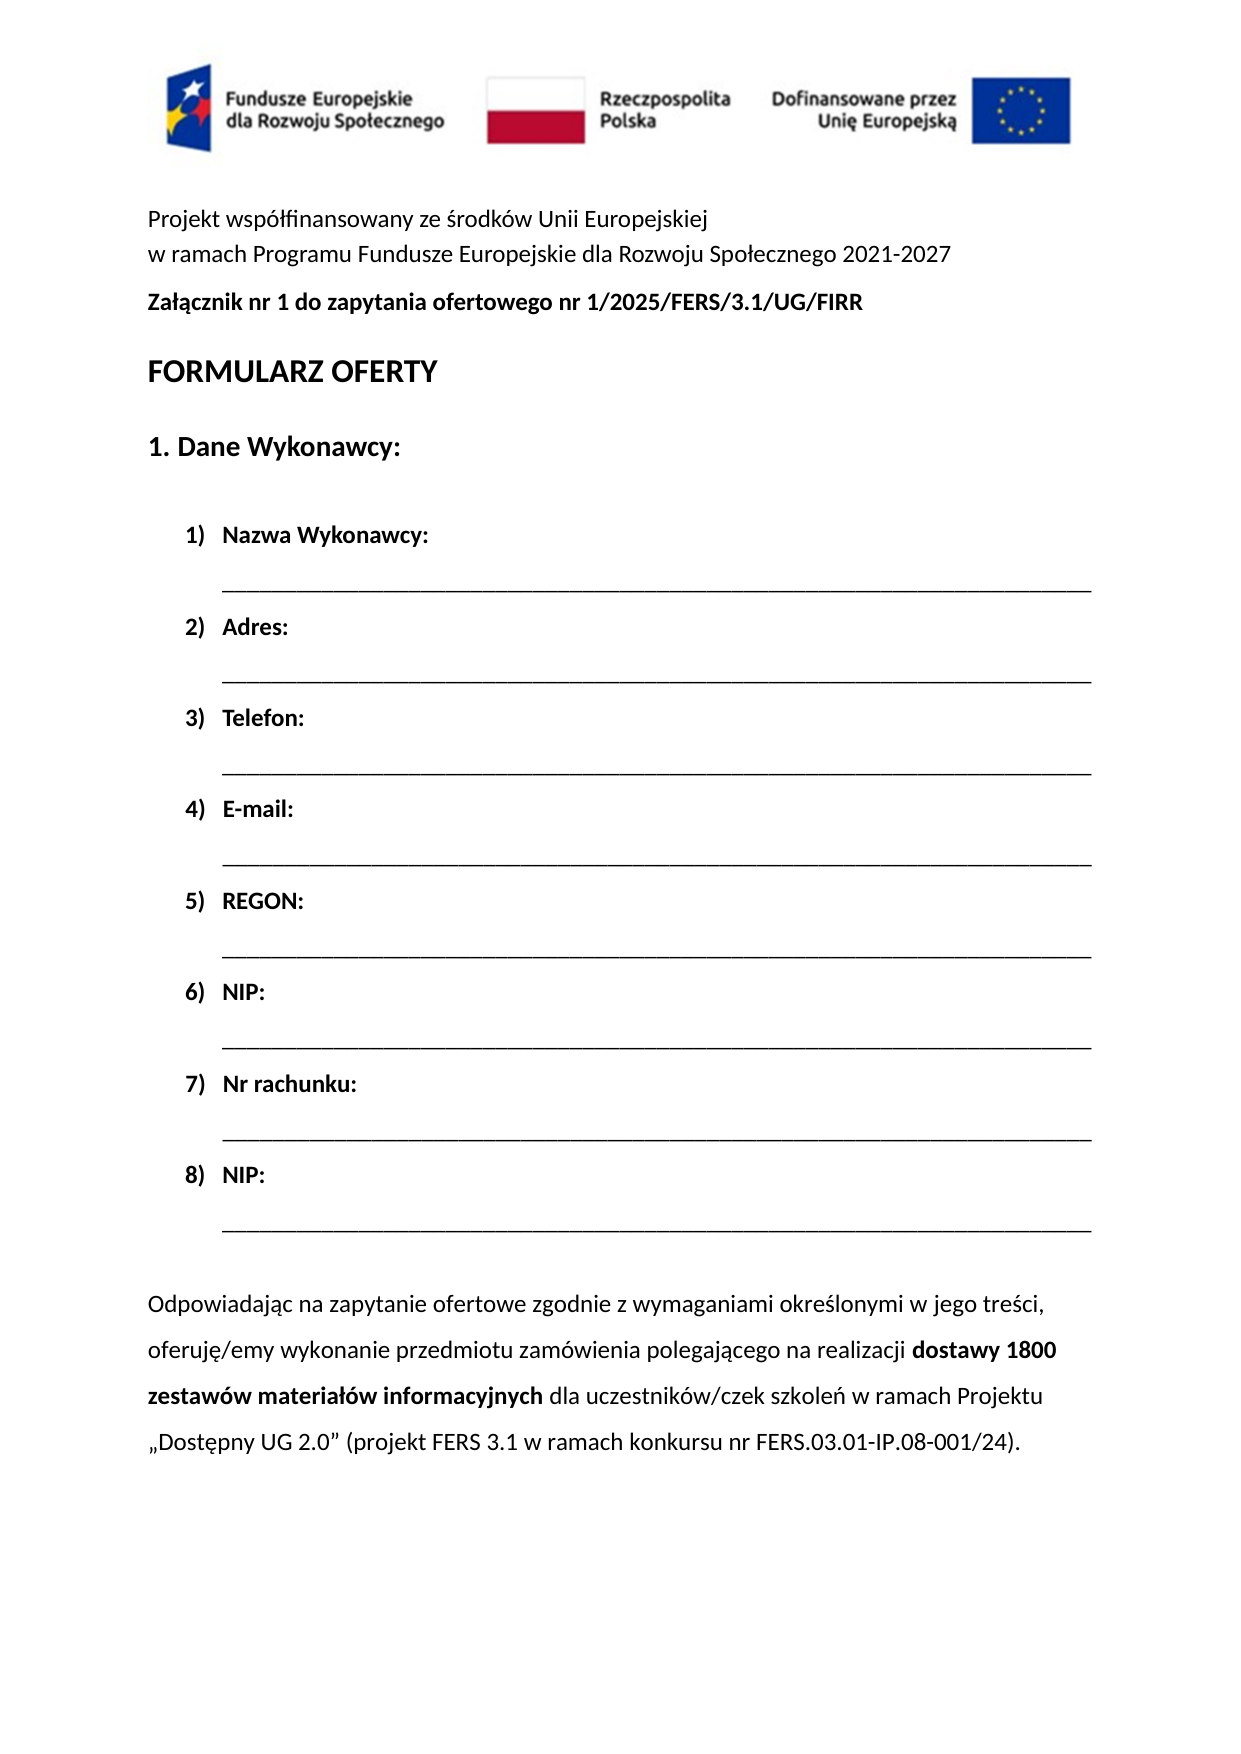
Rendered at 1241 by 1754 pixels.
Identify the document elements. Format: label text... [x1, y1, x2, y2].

text Projekt współfinansowany ze środków Unii Europejskiej w ramach Programu Fundusze Europejskie dla Rozwoju Społecznego 2021-2027 [148, 203, 1093, 269]
list NIP: [185, 1164, 1093, 1240]
text Załącznik nr 1 do zapytania ofertowego nr 1/2025/FERS/3.1/UG/FIRR [148, 286, 1093, 316]
list Adres: [185, 648, 1093, 724]
list NIP: [185, 1422, 1093, 1498]
list Nazwa Wykonawcy: [185, 519, 1093, 596]
list Nr rachunku: [185, 1293, 1093, 1369]
list REGON: [185, 1035, 1093, 1111]
picture [147, 43, 1092, 174]
subtitle FORMULARZ OFERTY [148, 350, 1093, 391]
subtitle Dane Wykonawcy: [148, 428, 1093, 464]
list E-mail: [185, 906, 1093, 982]
list Telefon: [185, 777, 1093, 853]
